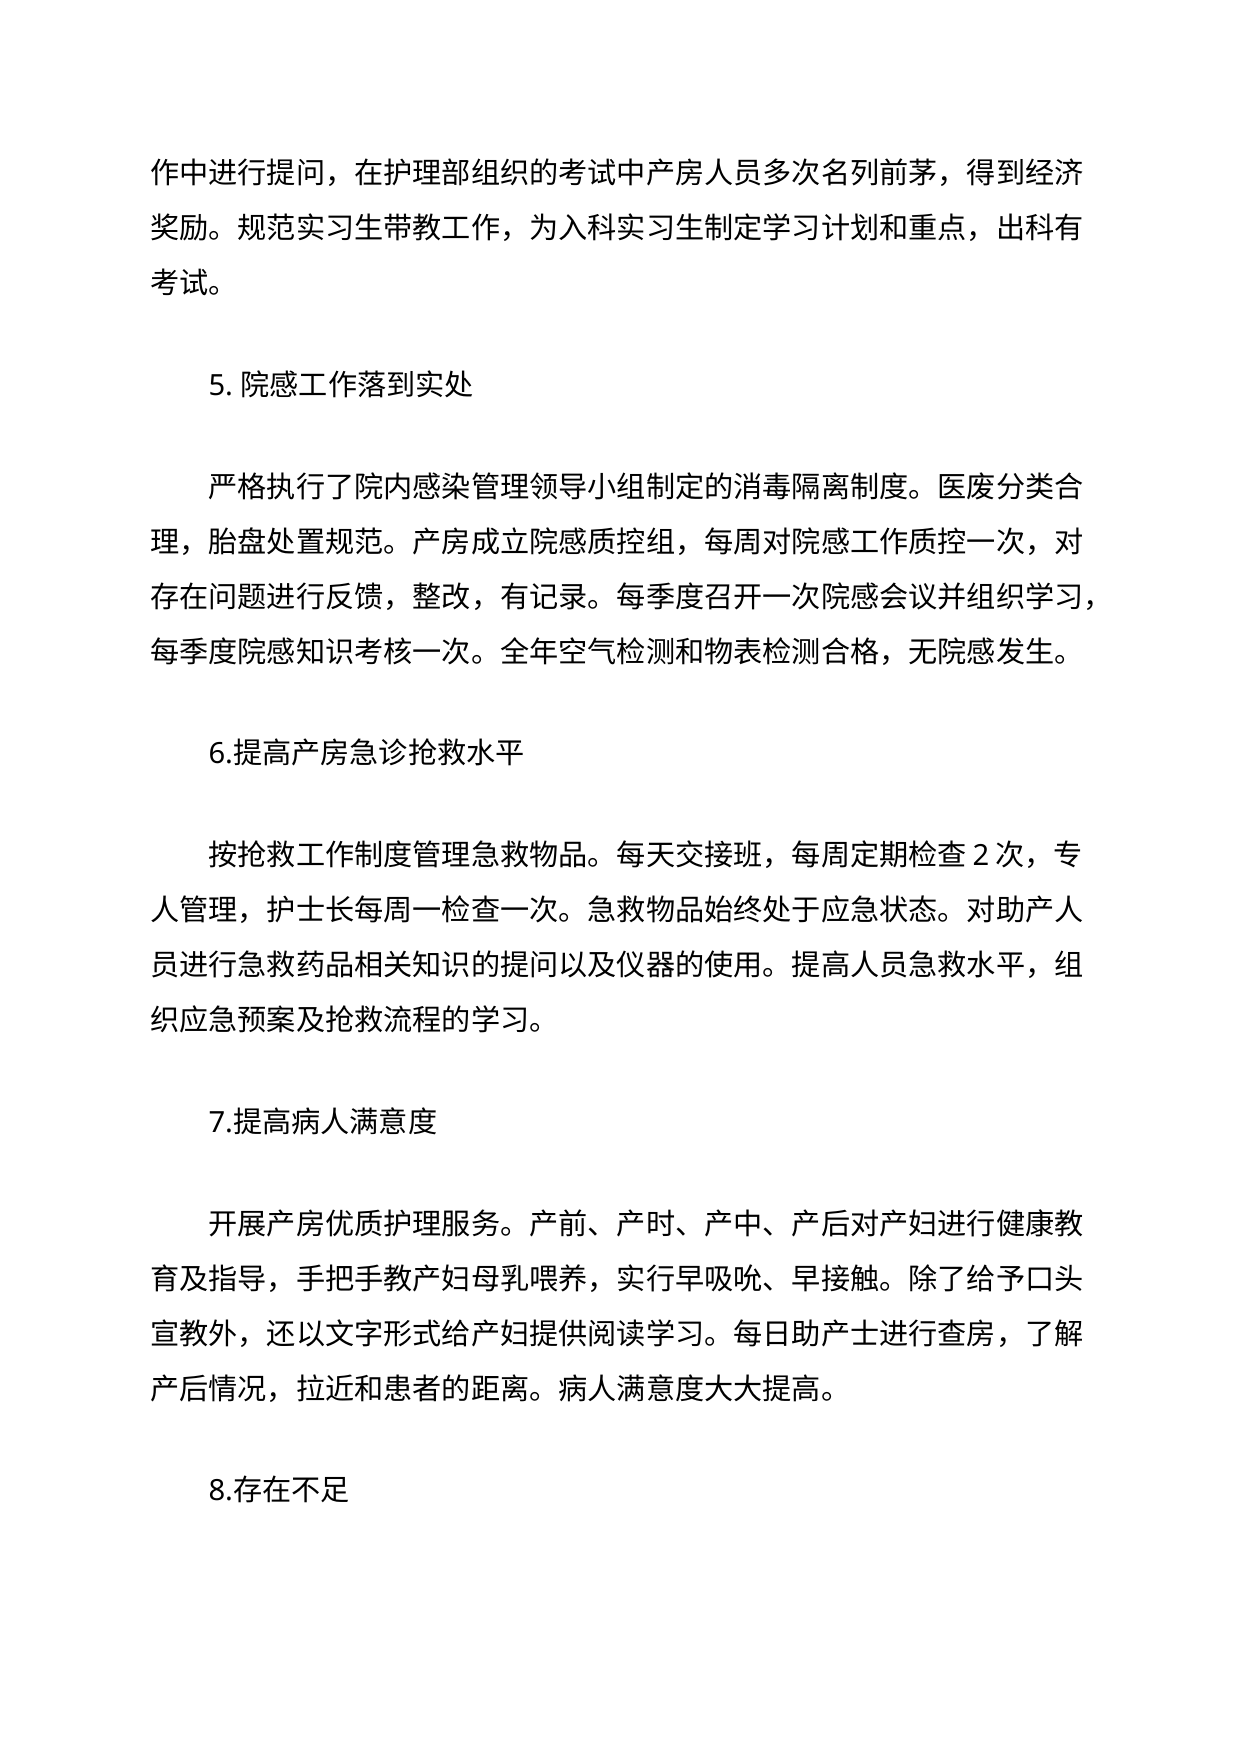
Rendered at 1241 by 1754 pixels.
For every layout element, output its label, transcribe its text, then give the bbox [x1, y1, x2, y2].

text 8.存在不足 [150, 1467, 1090, 1509]
text 开展产房优质护理服务。产前、产时、产中、产后对产妇进行健康教育及指导，手把手教产妇母乳喂养，实行早吸吮、早接触。除了给予口头宣教外，还以文字形式给产妇提供阅读学习。每日助产士进行查房，了解产后情况，拉近和患者的距离。病人满意度大大提高。 [150, 1201, 1090, 1407]
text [150, 150, 1090, 302]
text 6.提高产房急诊抢救水平 [150, 730, 1090, 772]
text 严格执行了院内感染管理领导小组制定的消毒隔离制度。医废分类合理，胎盘处置规范。产房成立院感质控组，每周对院感工作质控一次，对存在问题进行反馈，整改，有记录。每季度召开一次院感会议并组织学习，每季度院感知识考核一次。全年空气检测和物表检测合格，无院感发生。 [150, 463, 1090, 671]
text 7.提高病人满意度 [150, 1098, 1090, 1141]
text 5. 院感工作落到实处 [150, 362, 1090, 404]
text 按抢救工作制度管理急救物品。每天交接班，每周定期检查2次，专人管理，护士长每周一检查一次。急救物品始终处于应急状态。对助产人员进行急救药品相关知识的提问以及仪器的使用。提高人员急救水平，组织应急预案及抢救流程的学习。 [150, 832, 1090, 1039]
